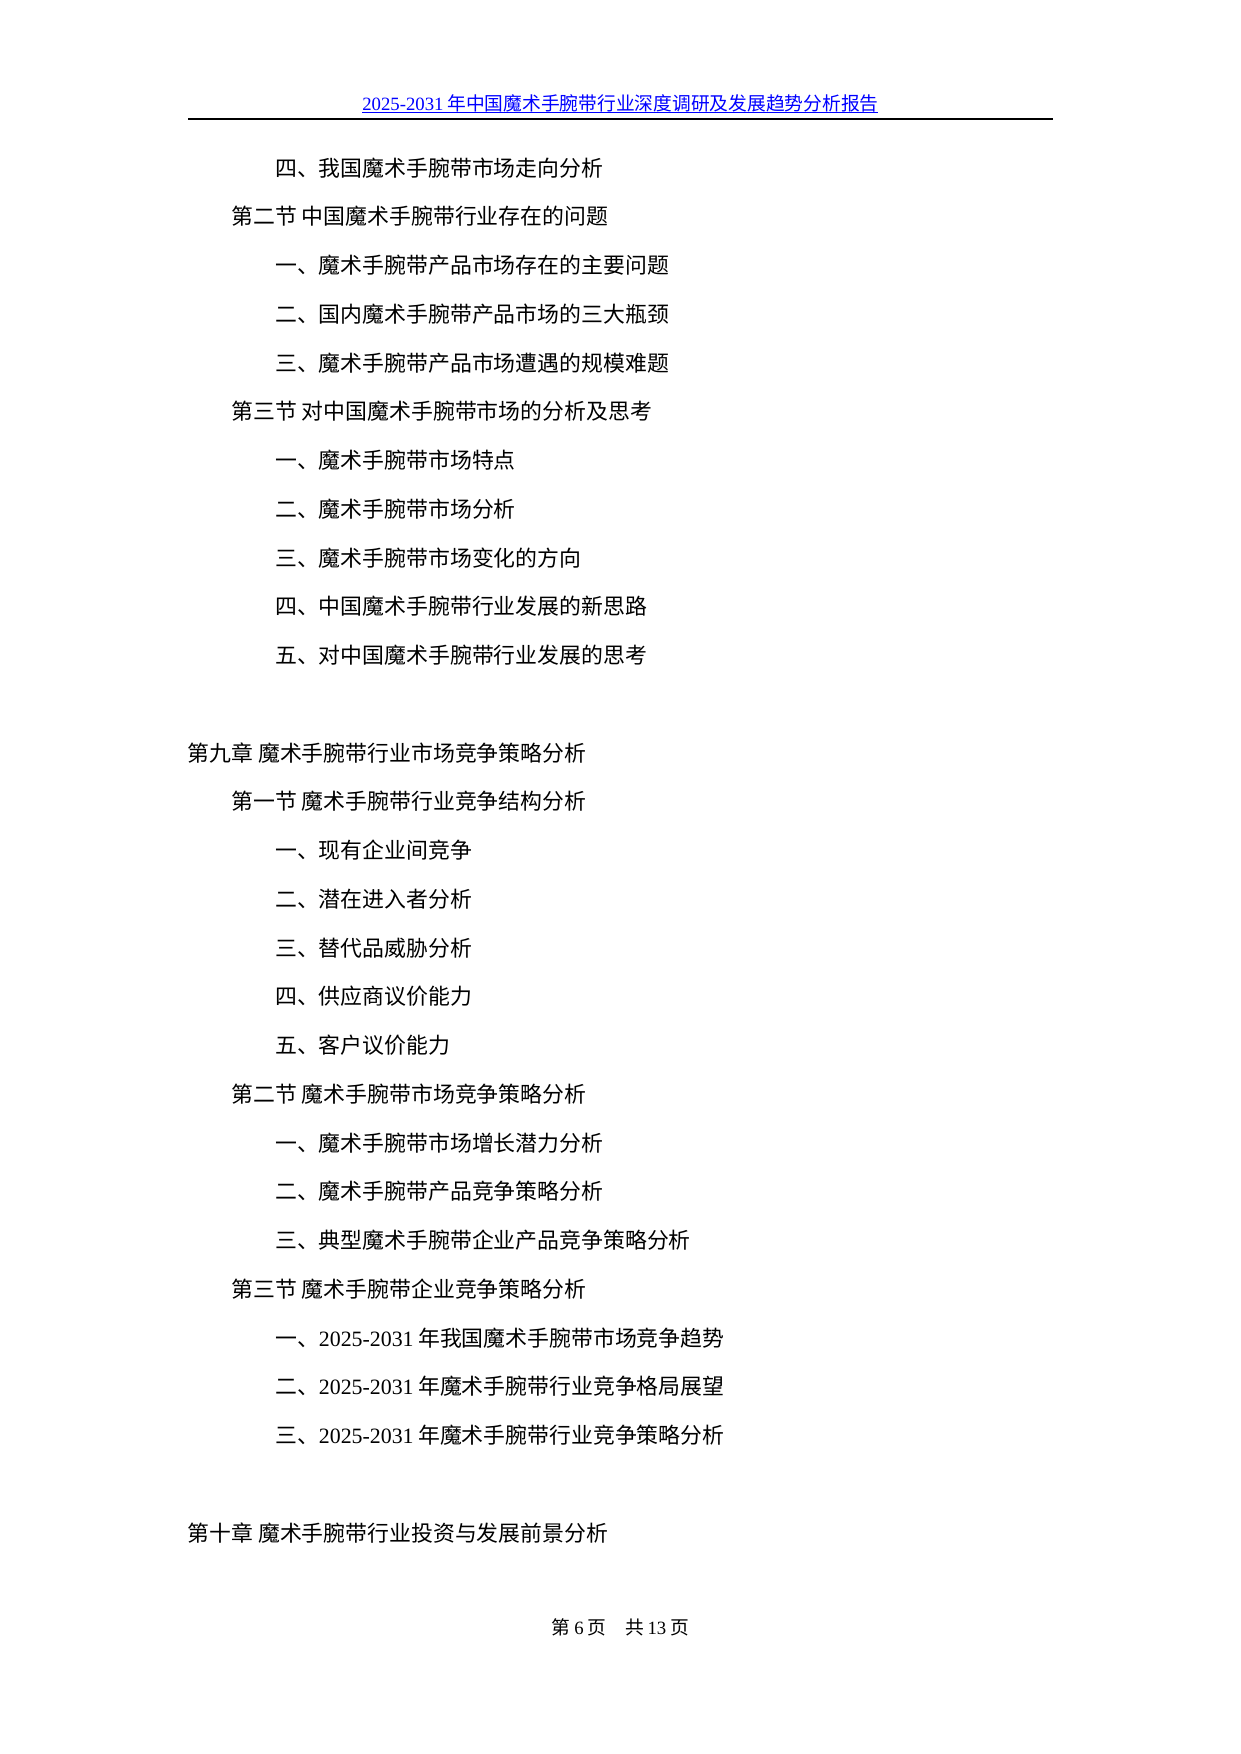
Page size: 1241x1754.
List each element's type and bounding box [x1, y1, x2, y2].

text [187, 150, 1053, 1548]
